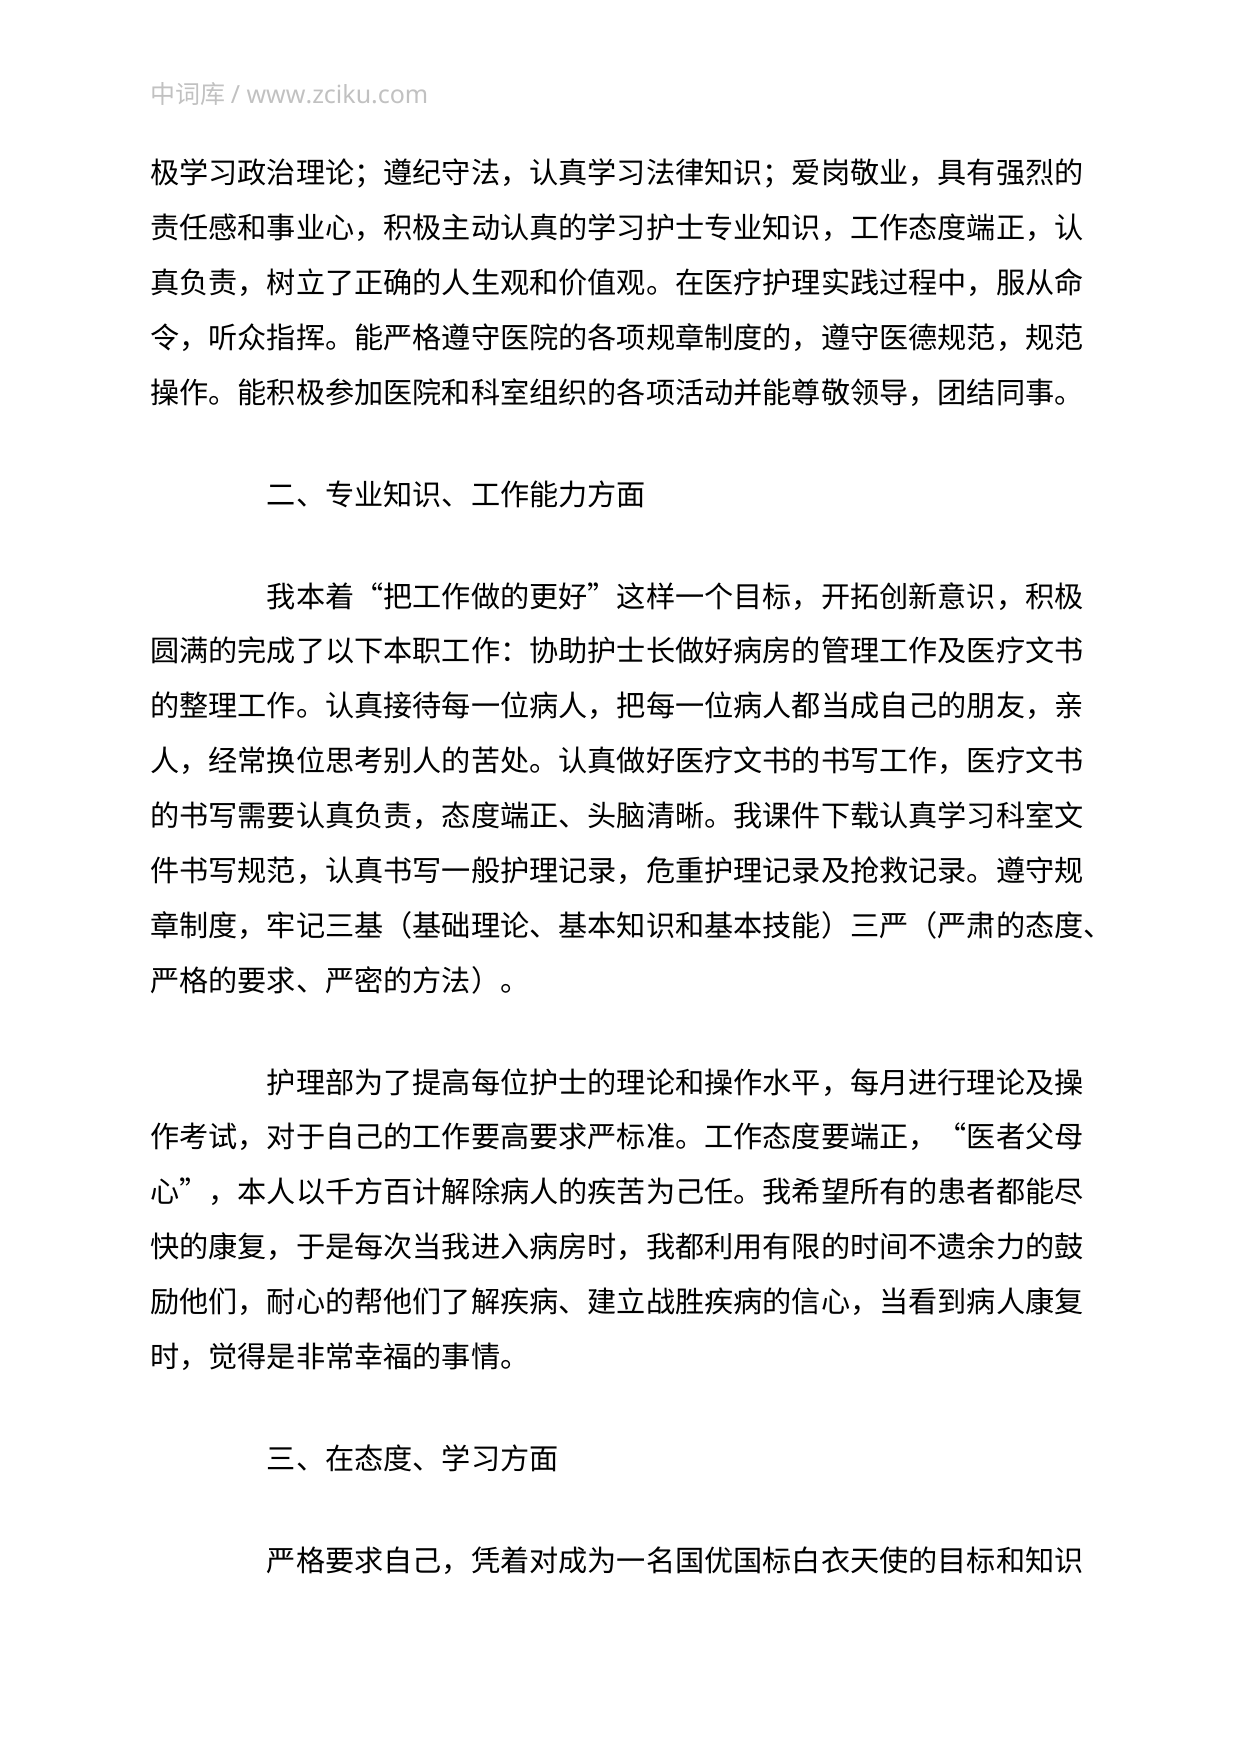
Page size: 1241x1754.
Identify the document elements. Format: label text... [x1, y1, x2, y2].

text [150, 150, 1090, 412]
text 三、在态度、学习方面 [150, 1435, 1090, 1478]
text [150, 1537, 1090, 1579]
text 我本着“把工作做的更好”这样一个目标，开拓创新意识，积极圆满的完成了以下本职工作：协助护士长做好病房的管理工作及医疗文书的整理工作。认真接待每一位病人，把每一位病人都当成自己的朋友，亲人，经常换位思考别人的苦处。认真做好医疗文书的书写工作，医疗文书的书写需要认真负责，态度端正、头脑清晰。我课件下载认真学习科室文件书写规范，认真书写一般护理记录，危重护理记录及抢救记录。遵守规章制度，牢记三基（基础理论、基本知识和基本技能）三严（严肃的态度、严格的要求、严密的方法）。 [150, 573, 1090, 1000]
text 二、专业知识、工作能力方面 [150, 471, 1090, 514]
text 护理部为了提高每位护士的理论和操作水平，每月进行理论及操作考试，对于自己的工作要高要求严标准。工作态度要端正，“医者父母心”，本人以千方百计解除病人的疾苦为己任。我希望所有的患者都能尽快的康复，于是每次当我进入病房时，我都利用有限的时间不遗余力的鼓励他们，耐心的帮他们了解疾病、建立战胜疾病的信心，当看到病人康复时，觉得是非常幸福的事情。 [150, 1059, 1090, 1376]
